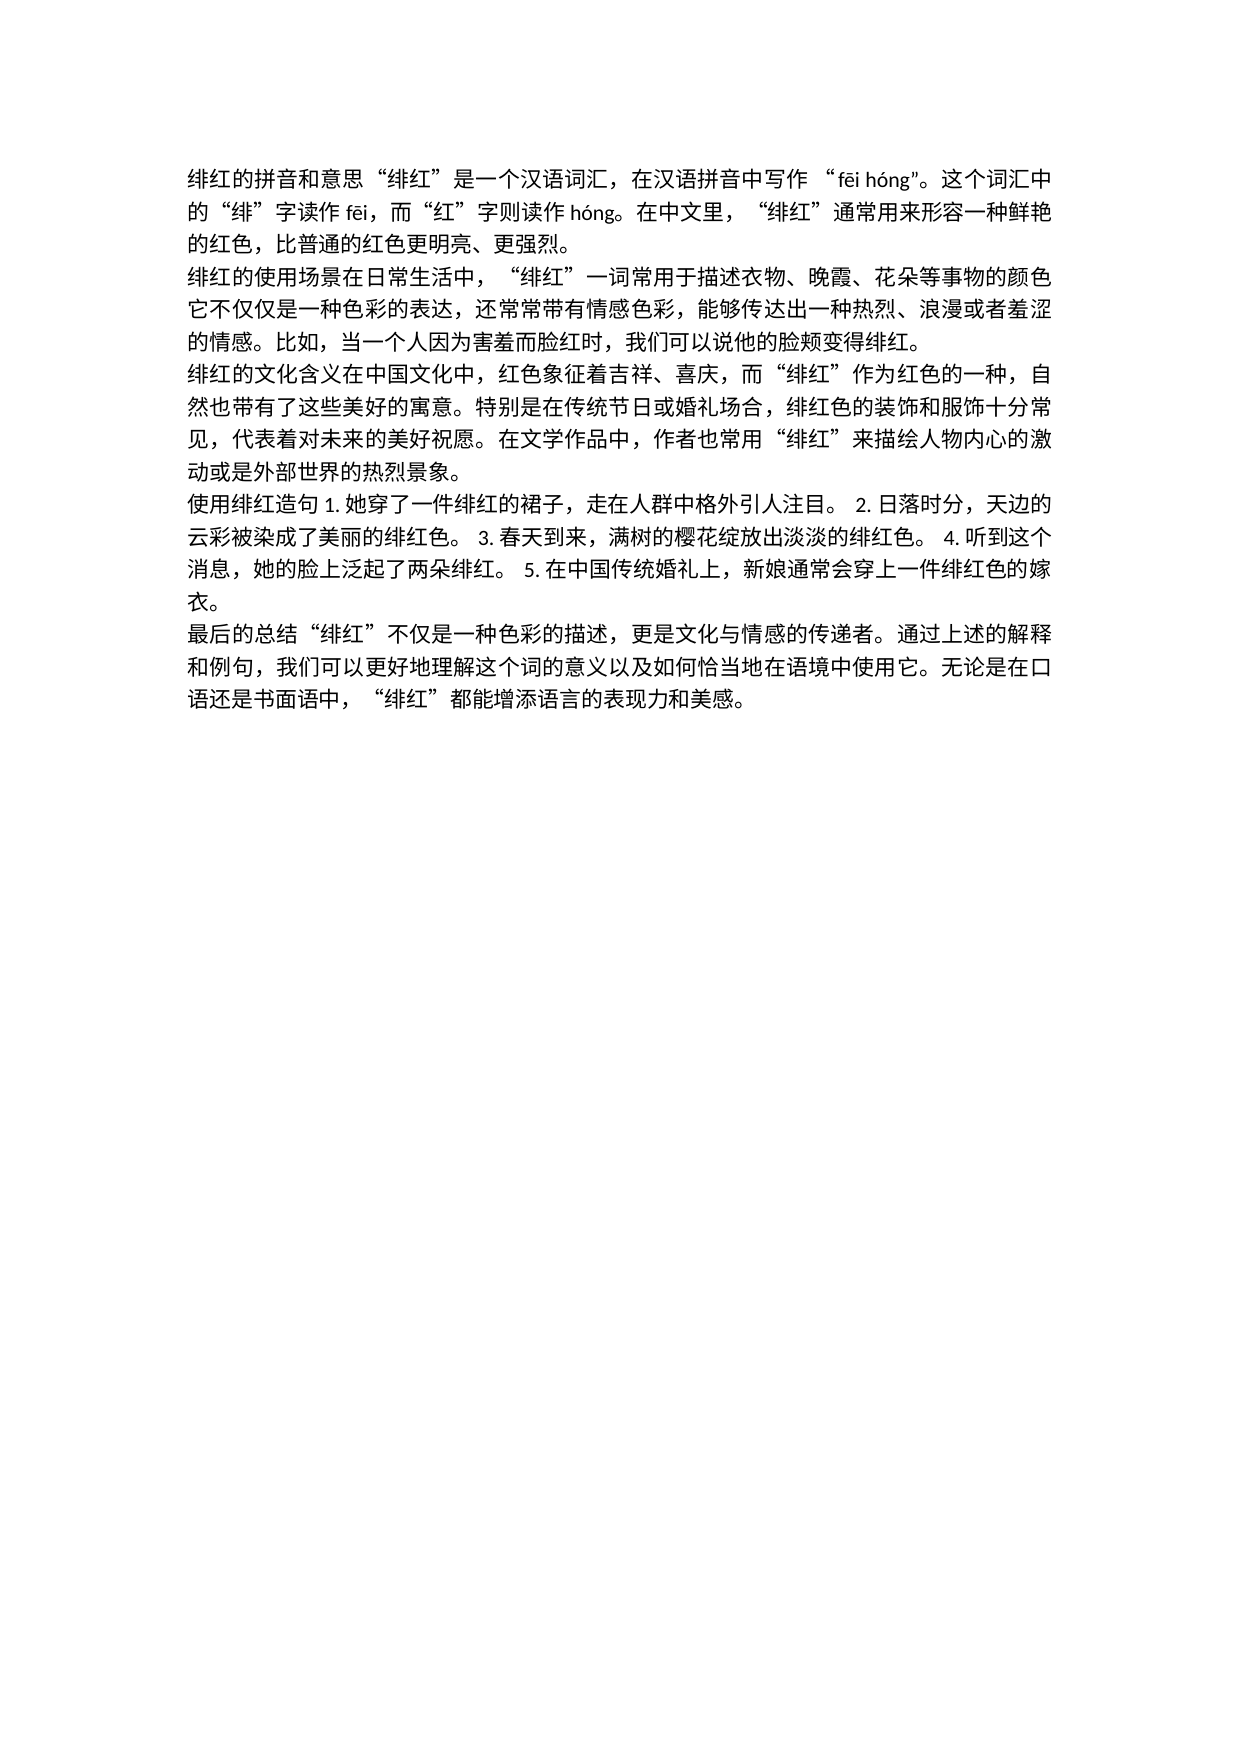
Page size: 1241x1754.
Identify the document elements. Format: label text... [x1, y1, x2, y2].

text 最后的总结“绯红”不仅是一种色彩的描述，更是文化与情感的传递者。通过上述的解释和例句，我们可以更好地理解这个词的意义以及如何恰当地在语境中使用它。无论是在口语还是书面语中，“绯红”都能增添语言的表现力和美感。 [187, 617, 1053, 714]
text 绯红的使用场景在日常生活中，“绯红”一词常用于描述衣物、晚霞、花朵等事物的颜色。它不仅仅是一种色彩的表达，还常常带有情感色彩，能够传达出一种热烈、浪漫或者羞涩的情感。比如，当一个人因为害羞而脸红时，我们可以说他的脸颊变得绯红。 [187, 259, 1053, 357]
text 绯红的拼音和意思“绯红”是一个汉语词汇，在汉语拼音中写作 “fēi hóng”。这个词汇中的“绯”字读作 fēi，而“红”字则读作 hóng。在中文里，“绯红”通常用来形容一种鲜艳的红色，比普通的红色更明亮、更强烈。 [187, 162, 1053, 259]
text 绯红的文化含义在中国文化中，红色象征着吉祥、喜庆，而“绯红”作为红色的一种，自然也带有了这些美好的寓意。特别是在传统节日或婚礼场合，绯红色的装饰和服饰十分常见，代表着对未来的美好祝愿。在文学作品中，作者也常用“绯红”来描绘人物内心的激动或是外部世界的热烈景象。 [187, 357, 1053, 487]
text 使用绯红造句1. 她穿了一件绯红的裙子，走在人群中格外引人注目。 2. 日落时分，天边的云彩被染成了美丽的绯红色。 3. 春天到来，满树的樱花绽放出淡淡的绯红色。 4. 听到这个消息，她的脸上泛起了两朵绯红。 5. 在中国传统婚礼上，新娘通常会穿上一件绯红色的嫁衣。 [187, 487, 1053, 617]
